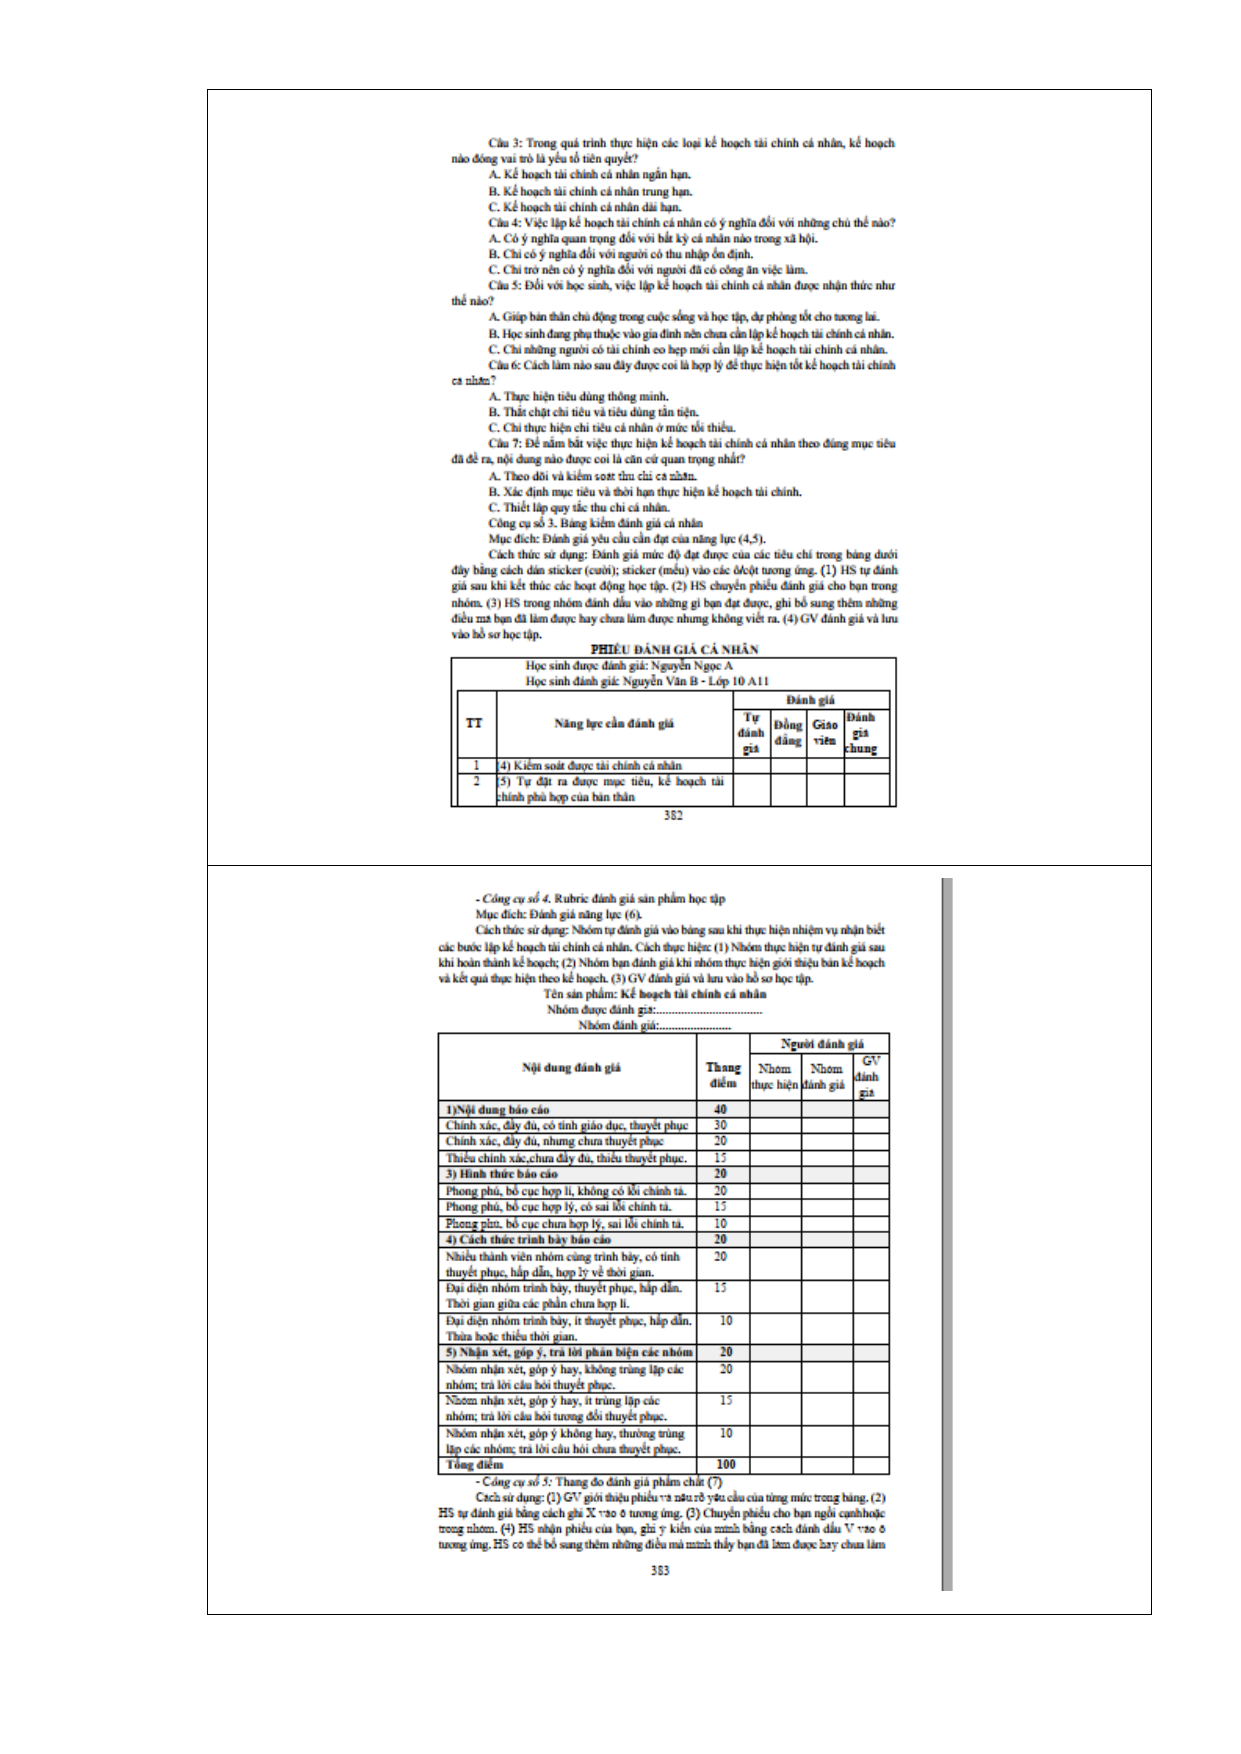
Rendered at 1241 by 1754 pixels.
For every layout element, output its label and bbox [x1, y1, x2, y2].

picture [418, 102, 941, 842]
table_cell [208, 90, 1151, 864]
table_cell [208, 866, 1151, 1614]
picture [405, 878, 953, 1591]
